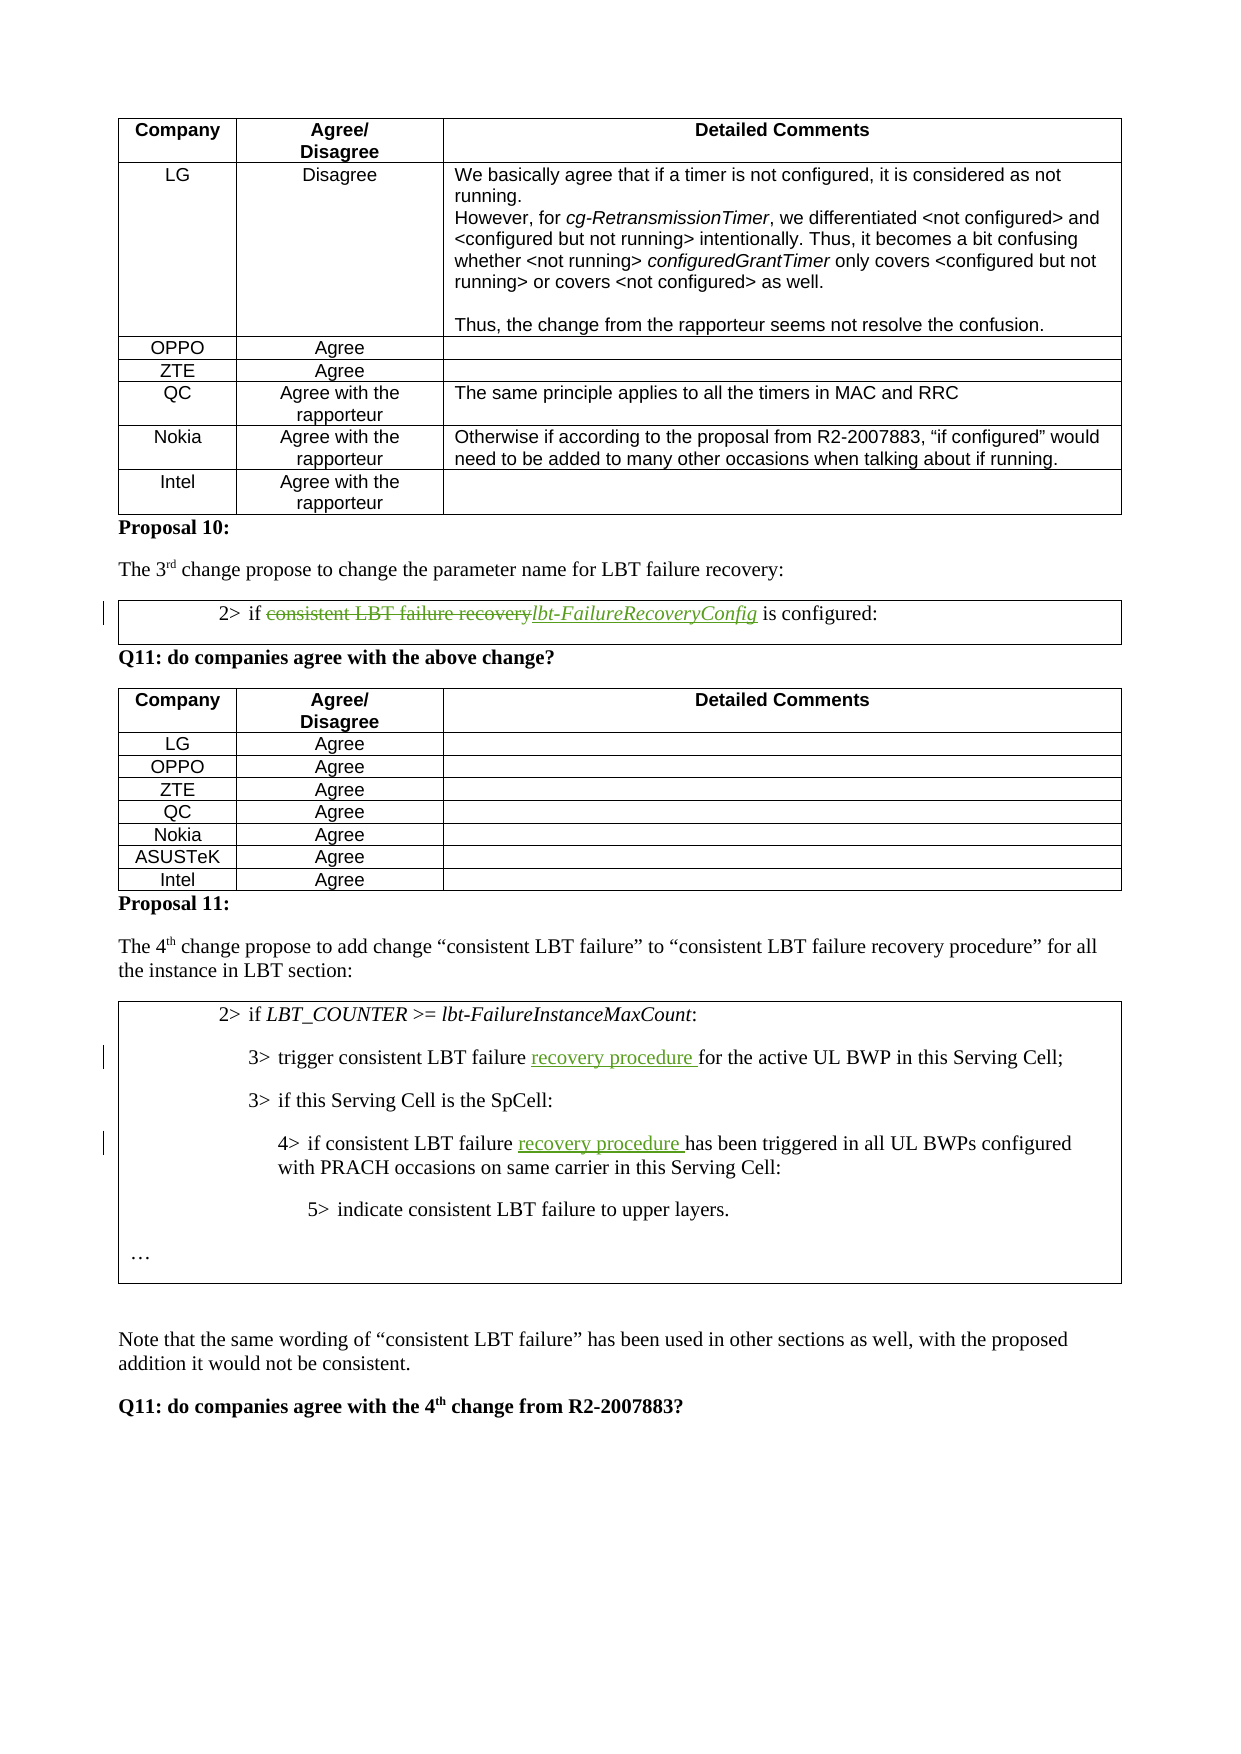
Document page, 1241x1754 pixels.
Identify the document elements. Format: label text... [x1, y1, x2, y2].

table_cell Agree [237, 337, 443, 358]
table_cell We basically agree that if a timer is not configured, it is considered as not running. However, for cg-RetransmissionTimer, we differentiated <not configured> and <configured but not running> intentionally. Thus, it becomes a bit confusing whether <not running> configuredGrantTimer only covers <configured but not running> or covers <not configured> as well. Thus, the change from the rapporteur seems not resolve the confusion. [444, 163, 1121, 336]
text The 4th change propose to add change “consistent LBT failure” to “consistent LBT failure recovery procedure” for all the instance in LBT section: [118, 934, 1122, 982]
table_cell [444, 778, 1121, 800]
table_cell Agree [237, 733, 443, 755]
table_cell [444, 846, 1121, 868]
table_cell Agree [237, 778, 443, 800]
text The 3rd change propose to change the parameter name for LBT failure recovery: [118, 557, 1122, 581]
table_cell OPPO [119, 337, 236, 358]
table_cell Agree [237, 801, 443, 822]
table_cell ZTE [119, 360, 236, 381]
text Q11: do companies agree with the 4th change from R2-2007883? [118, 1394, 1122, 1418]
table_cell OPPO [119, 756, 236, 777]
table_cell [444, 756, 1121, 777]
table_header Company [119, 119, 236, 162]
table_cell [444, 869, 1121, 890]
text Proposal 11: [118, 891, 1122, 915]
table_header Detailed Comments [444, 119, 1121, 162]
table_cell Agree [237, 869, 443, 890]
table_cell Agree [237, 756, 443, 777]
table_cell QC [119, 382, 236, 425]
table_cell LG [119, 163, 236, 336]
table_cell Nokia [119, 824, 236, 845]
table_cell Agree [237, 360, 443, 381]
text Note that the same wording of “consistent LBT failure” has been used in other sections as well, with the proposed addition it would not be consistent. [118, 1327, 1122, 1375]
table_cell [444, 470, 1121, 513]
table_cell Nokia [119, 426, 236, 469]
table_cell [444, 337, 1121, 358]
table_header 2> if is configured: [119, 601, 1121, 644]
table_cell Agree with the rapporteur [237, 470, 443, 513]
table_cell [444, 733, 1121, 755]
table_cell QC [119, 801, 236, 822]
table_cell [444, 360, 1121, 381]
table_cell Intel [119, 869, 236, 890]
table_cell [444, 824, 1121, 845]
text Proposal 10: [118, 515, 1122, 539]
table_cell ASUSTeK [119, 846, 236, 868]
table_cell ZTE [119, 778, 236, 800]
table_cell [444, 801, 1121, 822]
table_cell Agree [237, 846, 443, 868]
table_header 2> if LBT_COUNTER >= lbt-FailureInstanceMaxCount: 3> trigger consistent LBT failure for the active UL BWP in this Serving Cell; 3> if this Serving Cell is the SpCell: 4> if consistent LBT failure has been triggered in all UL BWPs configured with PRACH occasions on same carrier in this Serving Cell: 5> indicate consistent LBT failure to upper layers. … [119, 1002, 1121, 1283]
table_cell Intel [119, 470, 236, 513]
table_cell Otherwise if according to the proposal from R2-2007883, “if configured” would need to be added to many other occasions when talking about if running. [444, 426, 1121, 469]
table_header Detailed Comments [444, 689, 1121, 732]
table_cell Agree with the rapporteur [237, 382, 443, 425]
table_header Agree/ Disagree [237, 119, 443, 162]
table_cell Agree [237, 824, 443, 845]
table_cell LG [119, 733, 236, 755]
table_header Agree/ Disagree [237, 689, 443, 732]
table_cell The same principle applies to all the timers in MAC and RRC [444, 382, 1121, 425]
table_header Company [119, 689, 236, 732]
table_cell Disagree [237, 163, 443, 336]
text Q11: do companies agree with the above change? [118, 645, 1122, 669]
table_cell Agree with the rapporteur [237, 426, 443, 469]
